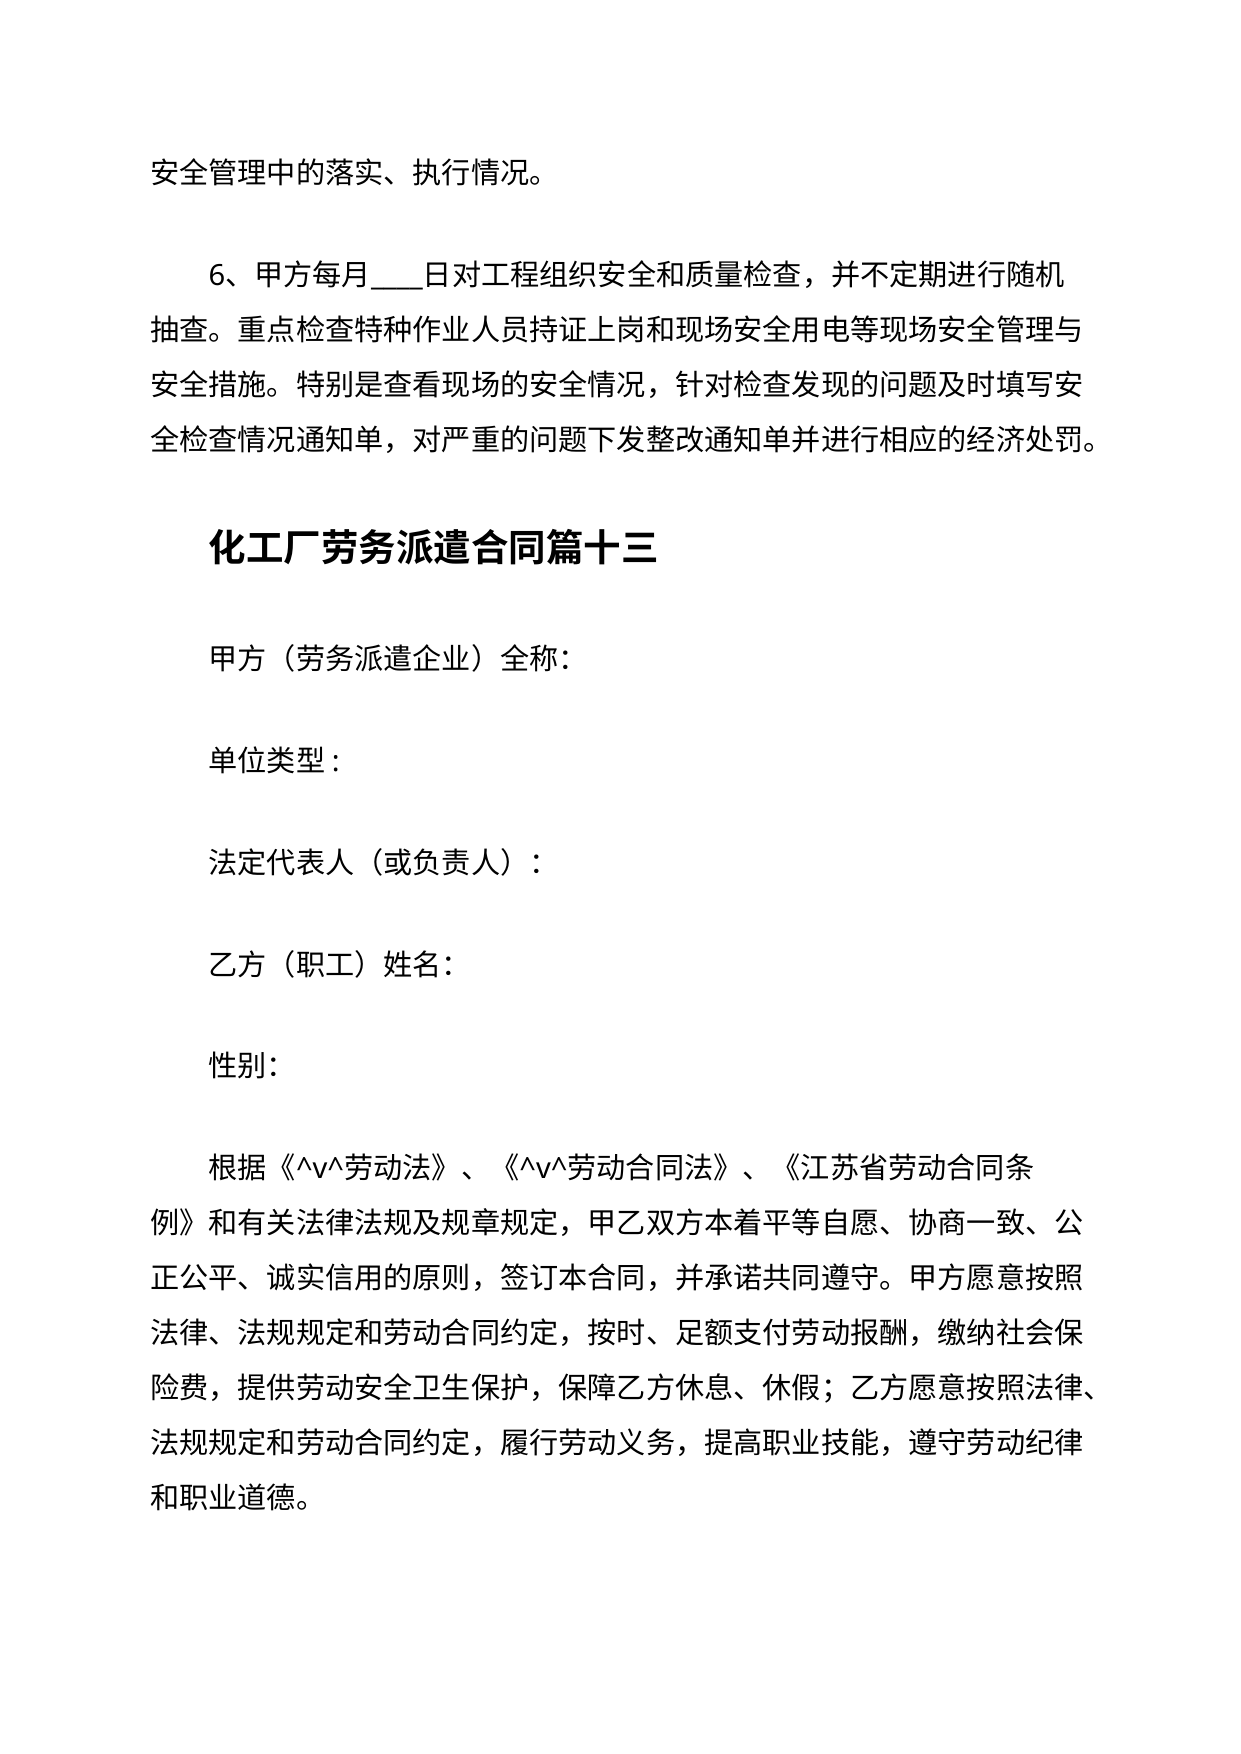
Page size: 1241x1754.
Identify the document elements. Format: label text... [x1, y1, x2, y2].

text 法定代表人（或负责人）： [150, 839, 1090, 882]
text 性别： [150, 1043, 1090, 1085]
text 乙方（职工）姓名： [150, 941, 1090, 983]
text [150, 150, 1090, 192]
text 甲方（劳务派遣企业）全称： [150, 636, 1090, 678]
text 单位类型 : [150, 737, 1090, 780]
text 6、甲方每月____日对工程组织安全和质量检查，并不定期进行随机抽查。重点检查特种作业人员持证上岗和现场安全用电等现场安全管理与安全措施。特别是查看现场的安全情况，针对检查发现的问题及时填写安全检查情况通知单，对严重的问题下发整改通知单并进行相应的经济处罚。 [150, 252, 1090, 459]
text 化工厂劳务派遣合同篇十三 [150, 518, 1090, 573]
text 根据《^v^劳动法》、《^v^劳动合同法》、《江苏省劳动合同条例》和有关法律法规及规章规定，甲乙双方本着平等自愿、协商一致、公正公平、诚实信用的原则，签订本合同，并承诺共同遵守。甲方愿意按照法律、法规规定和劳动合同约定，按时、足额支付劳动报酬，缴纳社会保险费，提供劳动安全卫生保护，保障乙方休息、休假；乙方愿意按照法律、法规规定和劳动合同约定，履行劳动义务，提高职业技能，遵守劳动纪律和职业道德。 [150, 1145, 1090, 1517]
